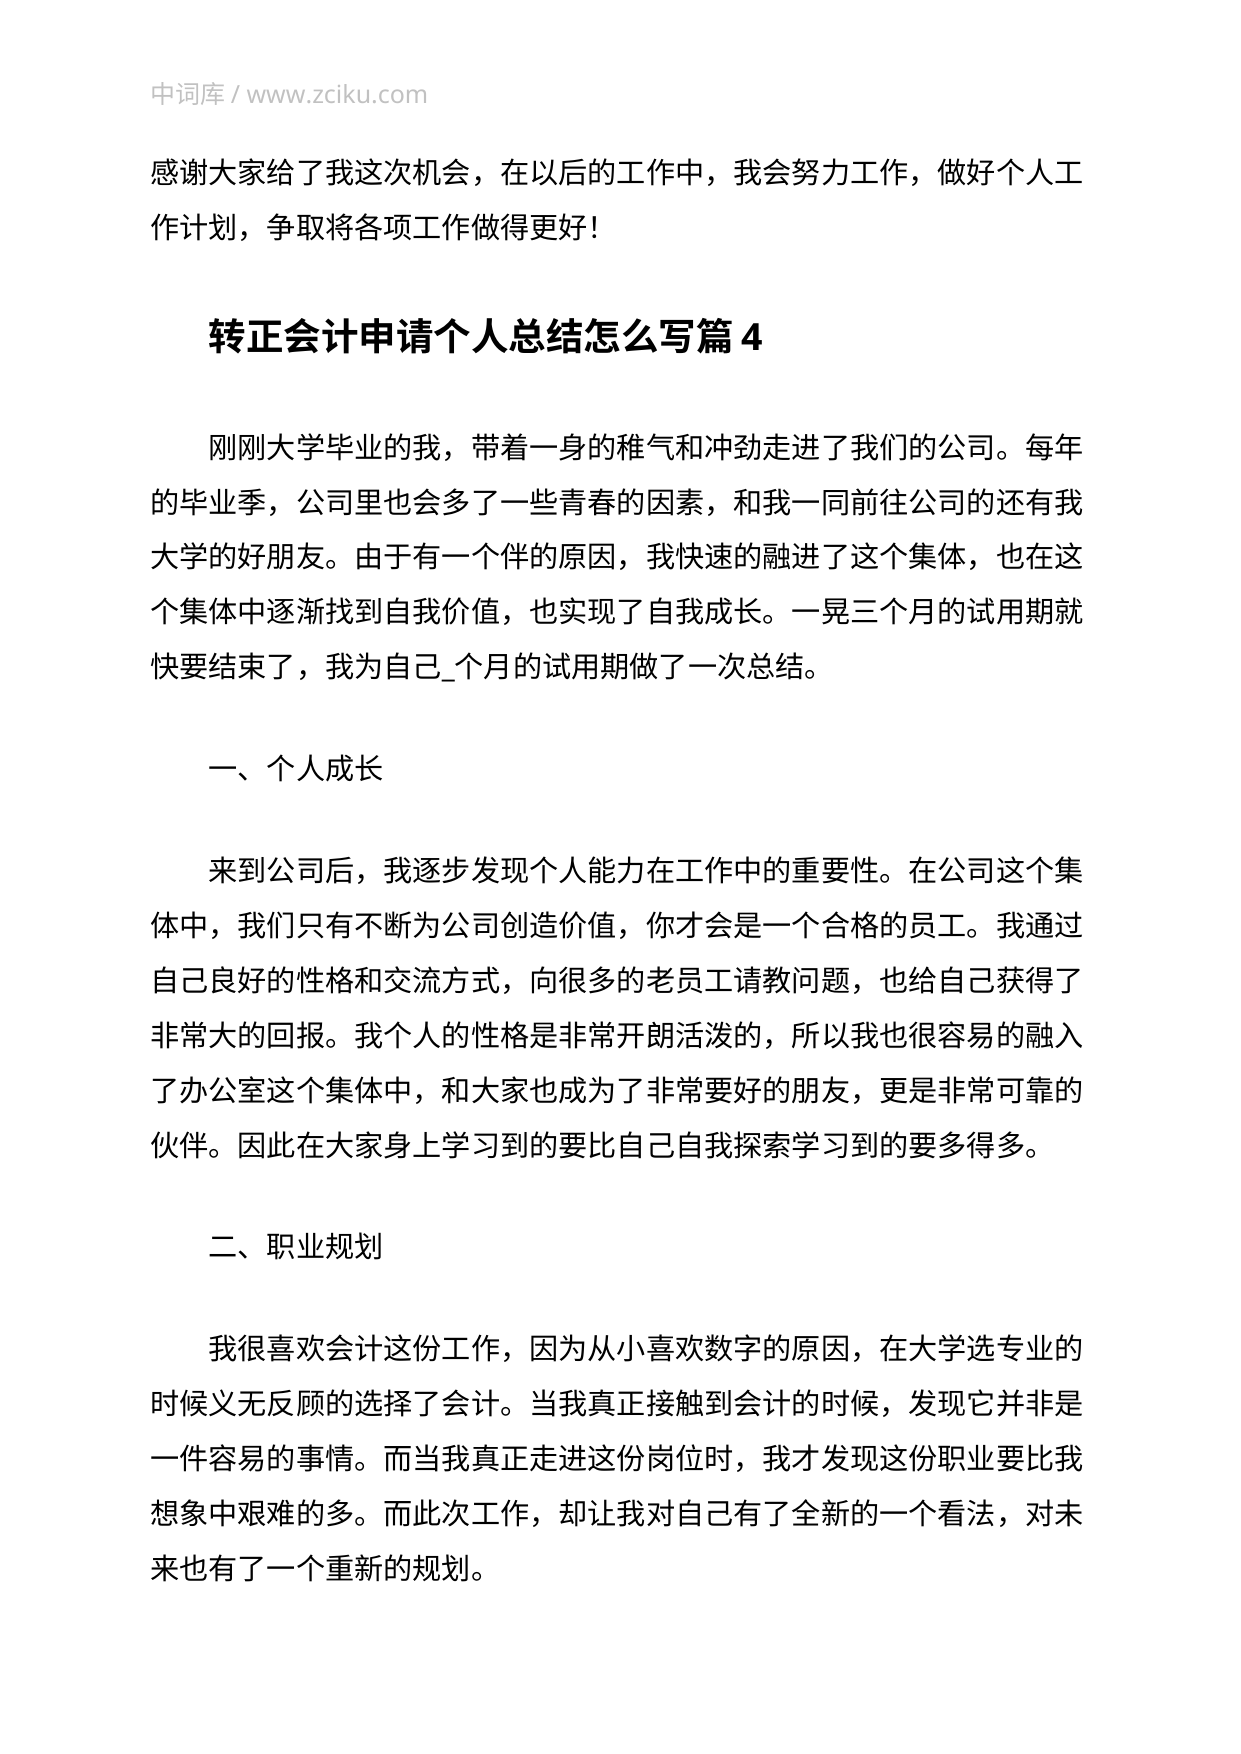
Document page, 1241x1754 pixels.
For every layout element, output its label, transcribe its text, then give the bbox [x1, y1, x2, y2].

text 刚刚大学毕业的我，带着一身的稚气和冲劲走进了我们的公司。每年的毕业季，公司里也会多了一些青春的因素，和我一同前往公司的还有我大学的好朋友。由于有一个伴的原因，我快速的融进了这个集体，也在这个集体中逐渐找到自我价值，也实现了自我成长。一晃三个月的试用期就快要结束了，我为自己_个月的试用期做了一次总结。 [150, 424, 1090, 686]
text 一、个人成长 [150, 746, 1090, 788]
text 二、职业规划 [150, 1224, 1090, 1266]
text 转正会计申请个人总结怎么写篇4 [150, 307, 1090, 361]
text 来到公司后，我逐步发现个人能力在工作中的重要性。在公司这个集体中，我们只有不断为公司创造价值，你才会是一个合格的员工。我通过自己良好的性格和交流方式，向很多的老员工请教问题，也给自己获得了非常大的回报。我个人的性格是非常开朗活泼的，所以我也很容易的融入了办公室这个集体中，和大家也成为了非常要好的朋友，更是非常可靠的伙伴。因此在大家身上学习到的要比自己自我探索学习到的要多得多。 [150, 848, 1090, 1164]
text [150, 150, 1090, 247]
text 我很喜欢会计这份工作，因为从小喜欢数字的原因，在大学选专业的时候义无反顾的选择了会计。当我真正接触到会计的时候，发现它并非是一件容易的事情。而当我真正走进这份岗位时，我才发现这份职业要比我想象中艰难的多。而此次工作，却让我对自己有了全新的一个看法，对未来也有了一个重新的规划。 [150, 1326, 1090, 1587]
